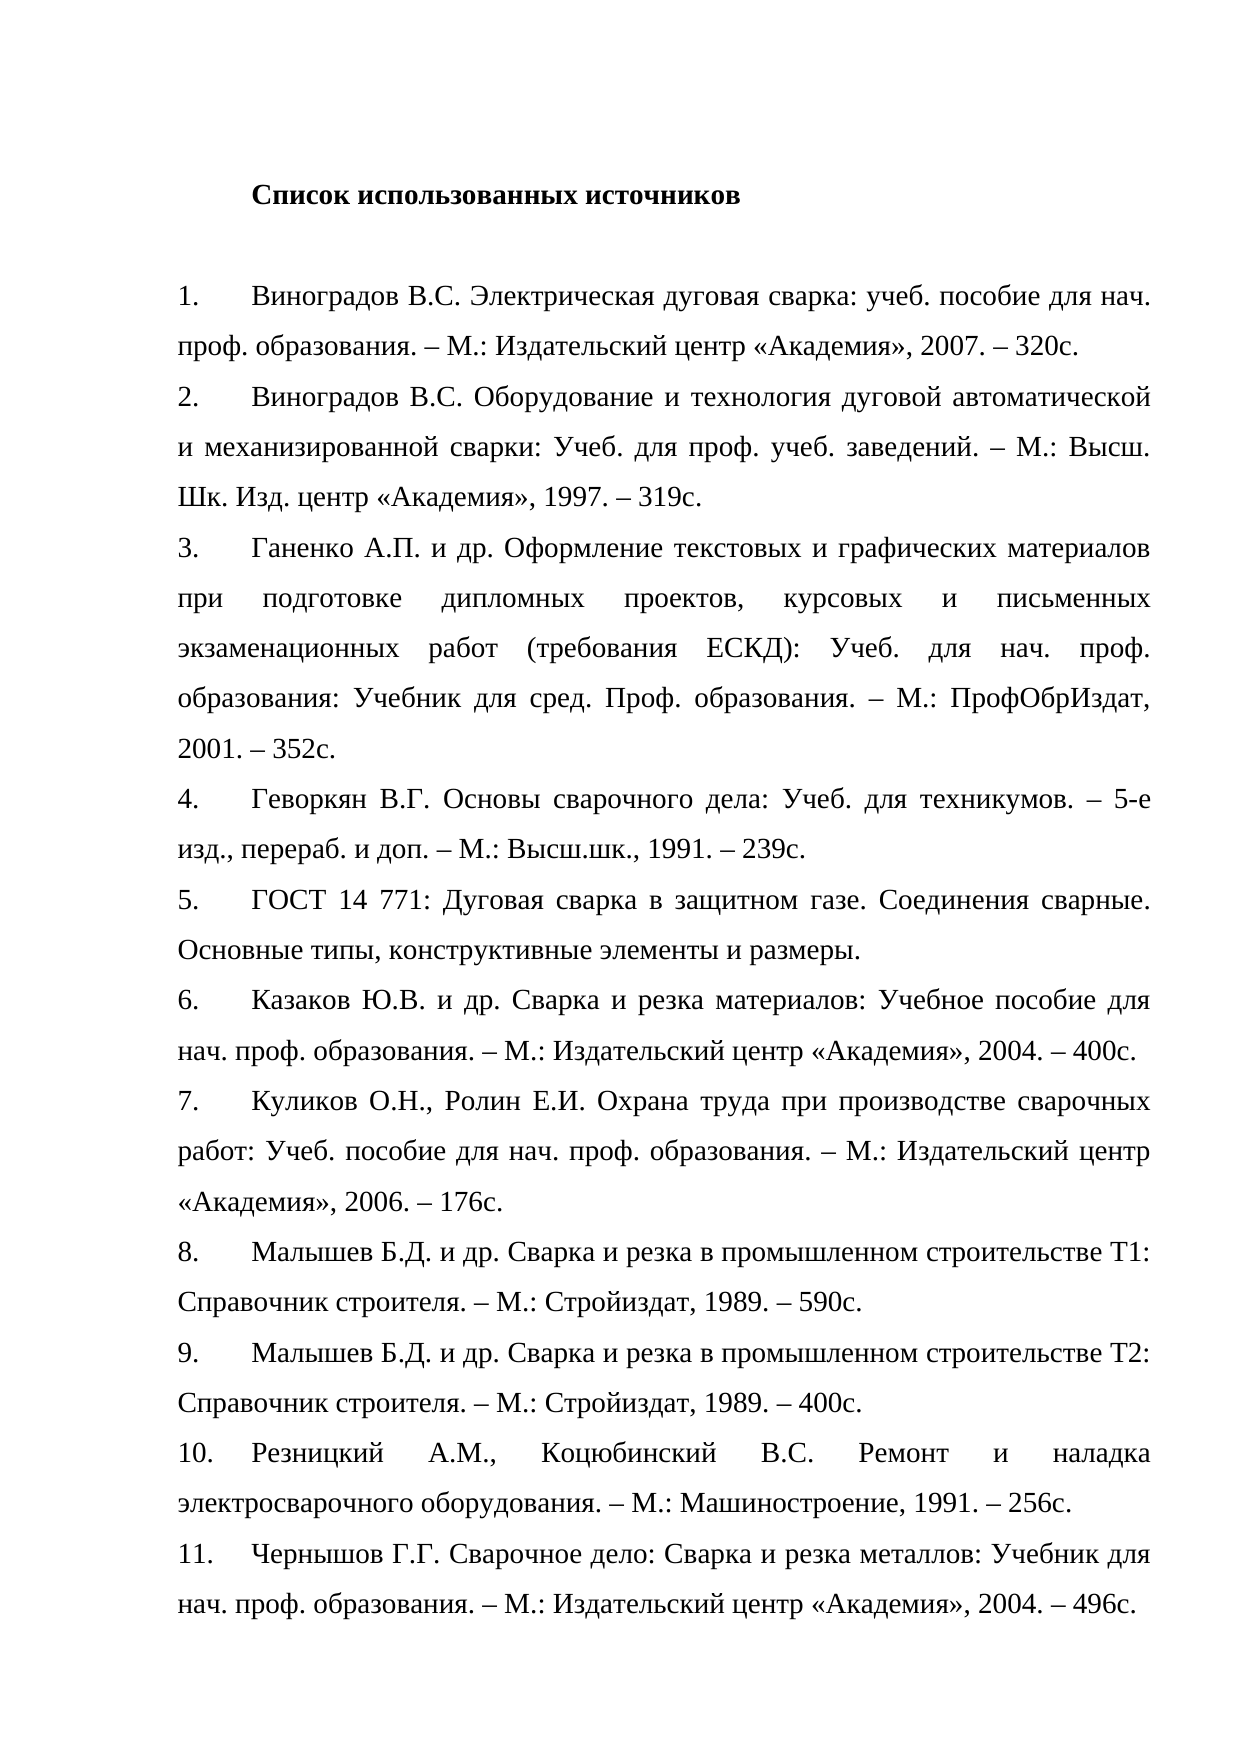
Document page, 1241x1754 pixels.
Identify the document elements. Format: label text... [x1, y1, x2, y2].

list Виноградов В.С. Электрическая дуговая сварка: учеб. пособие для нач. проф. образования. – М.: Издательский центр «Академия», 2007. – 320с. [177, 278, 1152, 362]
list Чернышов Г.Г. Сварочное дело: Сварка и резка металлов: Учебник для нач. проф. образования. – М.: Издательский центр «Академия», 2004. – 496с. [177, 1536, 1152, 1620]
list Ганенко А.П. и др. Оформление текстовых и графических материалов при подготовке дипломных проектов, курсовых и письменных экзаменационных работ (требования ЕСКД): Учеб. для нач. проф. образования: Учебник для сред. Проф. образования. – М.: ПрофОбрИздат, 2001. – 352с. [177, 530, 1152, 764]
list Резницкий А.М., Коцюбинский В.С. Ремонт и наладка электросварочного оборудования. – М.: Машиностроение, 1991. – 256с. [177, 1435, 1152, 1519]
list Малышев Б.Д. и др. Сварка и резка в промышленном строительстве Т2: Справочник строителя. – М.: Стройиздат, 1989. – 400с. [177, 1335, 1152, 1418]
list Виноградов В.С. Оборудование и технология дуговой автоматической и механизированной сварки: Учеб. для проф. учеб. заведений. – М.: Высш. Шк. Изд. центр «Академия», 1997. – 319с. [177, 379, 1152, 513]
list ГОСТ 14 771: Дуговая сварка в защитном газе. Соединения сварные. Основные типы, конструктивные элементы и размеры. [177, 882, 1152, 966]
list Куликов О.Н., Ролин Е.И. Охрана труда при производстве сварочных работ: Учеб. пособие для нач. проф. образования. – М.: Издательский центр «Академия», 2006. – 176с. [177, 1083, 1152, 1217]
text Список использованных источников [177, 177, 1152, 211]
list Геворкян В.Г. Основы сварочного дела: Учеб. для техникумов. – 5-е изд., перераб. и доп. – М.: Высш.шк., 1991. – 239с. [177, 781, 1152, 865]
list Казаков Ю.В. и др. Сварка и резка материалов: Учебное пособие для нач. проф. образования. – М.: Издательский центр «Академия», 2004. – 400с. [177, 982, 1152, 1066]
list Малышев Б.Д. и др. Сварка и резка в промышленном строительстве Т1: Справочник строителя. – М.: Стройиздат, 1989. – 590с. [177, 1234, 1152, 1318]
